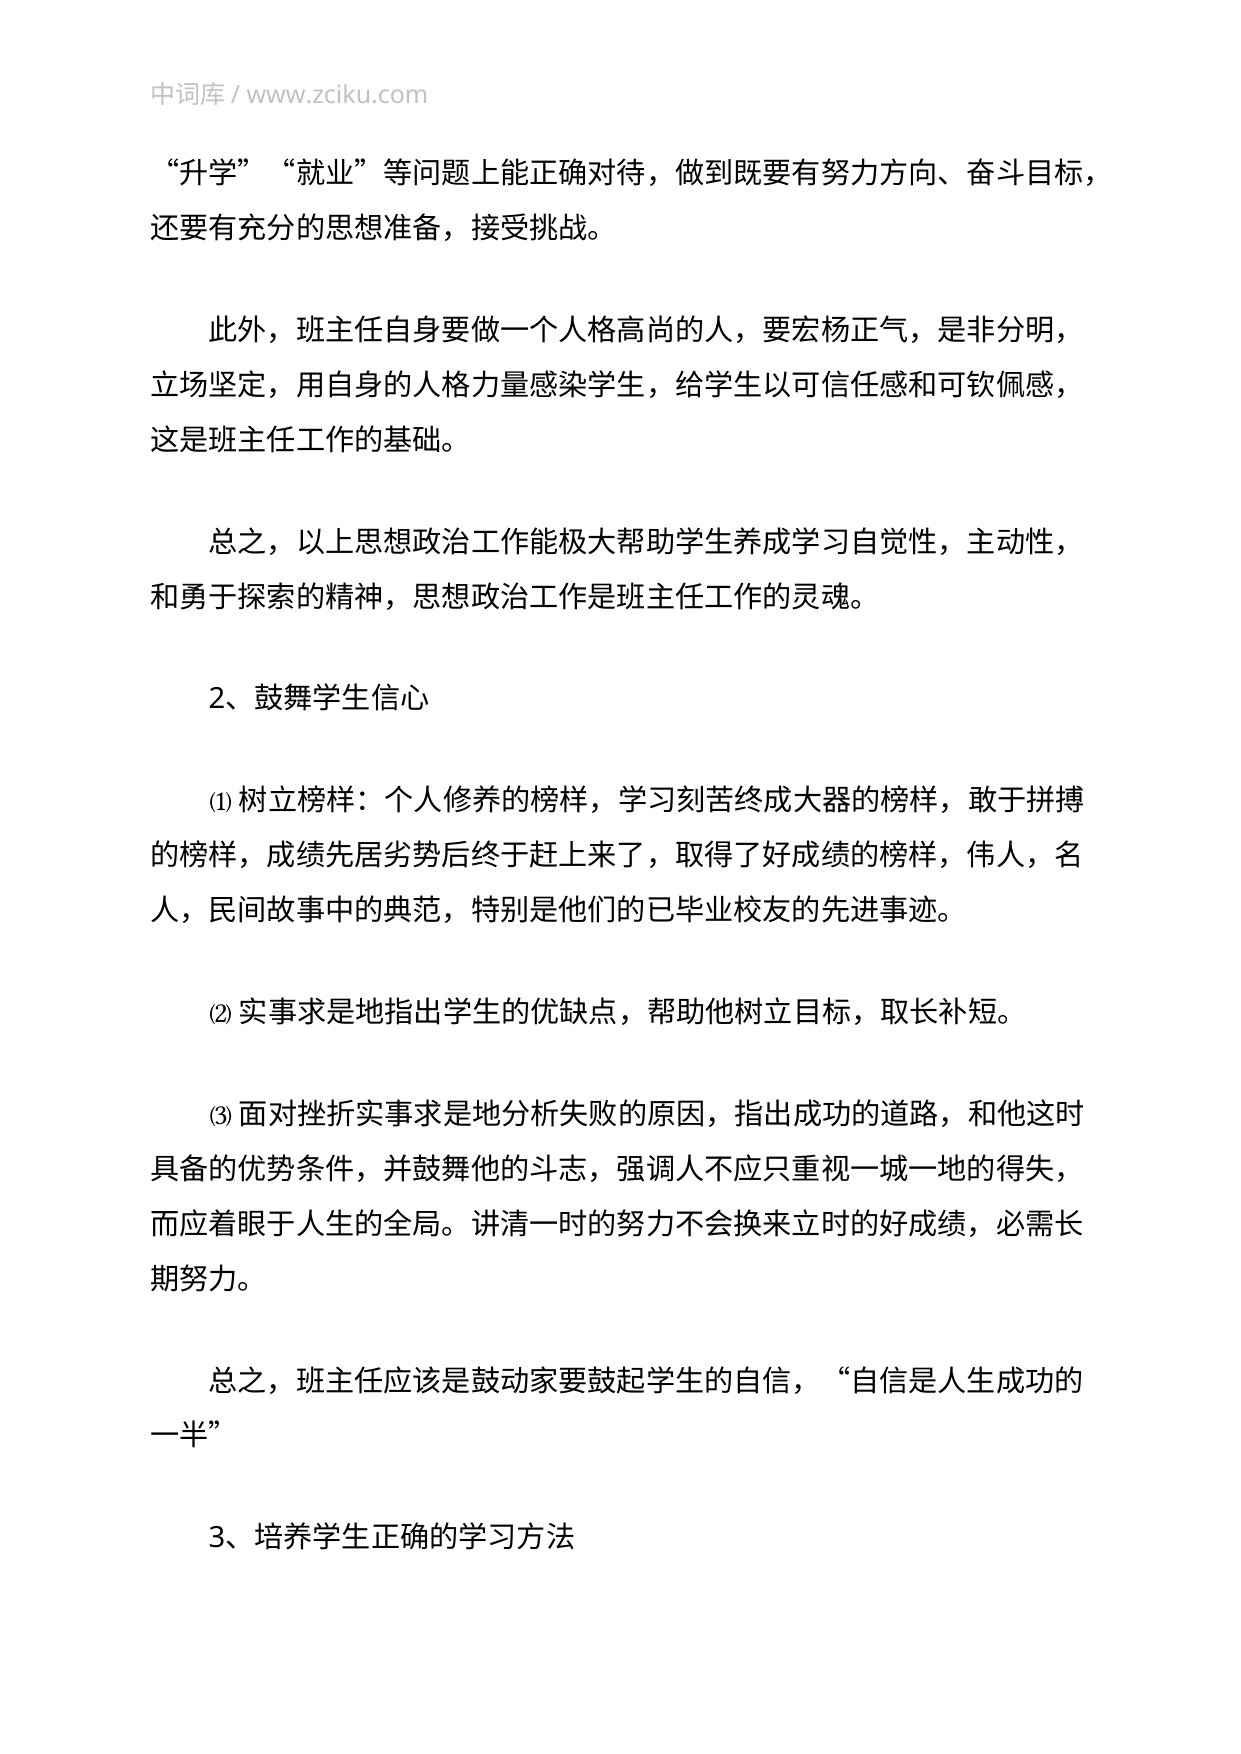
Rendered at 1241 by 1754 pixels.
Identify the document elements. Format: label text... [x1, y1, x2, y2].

text 3、培养学生正确的学习方法 [150, 1514, 1090, 1556]
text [150, 150, 1090, 247]
text ⑵实事求是地指出学生的优缺点，帮助他树立目标，取长补短。 [150, 988, 1090, 1031]
text 总之，以上思想政治工作能极大帮助学生养成学习自觉性，主动性，和勇于探索的精神，思想政治工作是班主任工作的灵魂。 [150, 518, 1090, 615]
text ⑴树立榜样：个人修养的榜样，学习刻苦终成大器的榜样，敢于拼搏的榜样，成绩先居劣势后终于赶上来了，取得了好成绩的榜样，伟人，名人，民间故事中的典范，特别是他们的已毕业校友的先进事迹。 [150, 777, 1090, 929]
text 此外，班主任自身要做一个人格高尚的人，要宏杨正气，是非分明，立场坚定，用自身的人格力量感染学生，给学生以可信任感和可钦佩感，这是班主任工作的基础。 [150, 307, 1090, 459]
text 总之，班主任应该是鼓动家要鼓起学生的自信，“自信是人生成功的一半” [150, 1357, 1090, 1454]
text ⑶面对挫折实事求是地分析失败的原因，指出成功的道路，和他这时具备的优势条件，并鼓舞他的斗志，强调人不应只重视一城一地的得失，而应着眼于人生的全局。讲清一时的努力不会换来立时的好成绩，必需长期努力。 [150, 1091, 1090, 1298]
text 2、鼓舞学生信心 [150, 675, 1090, 717]
